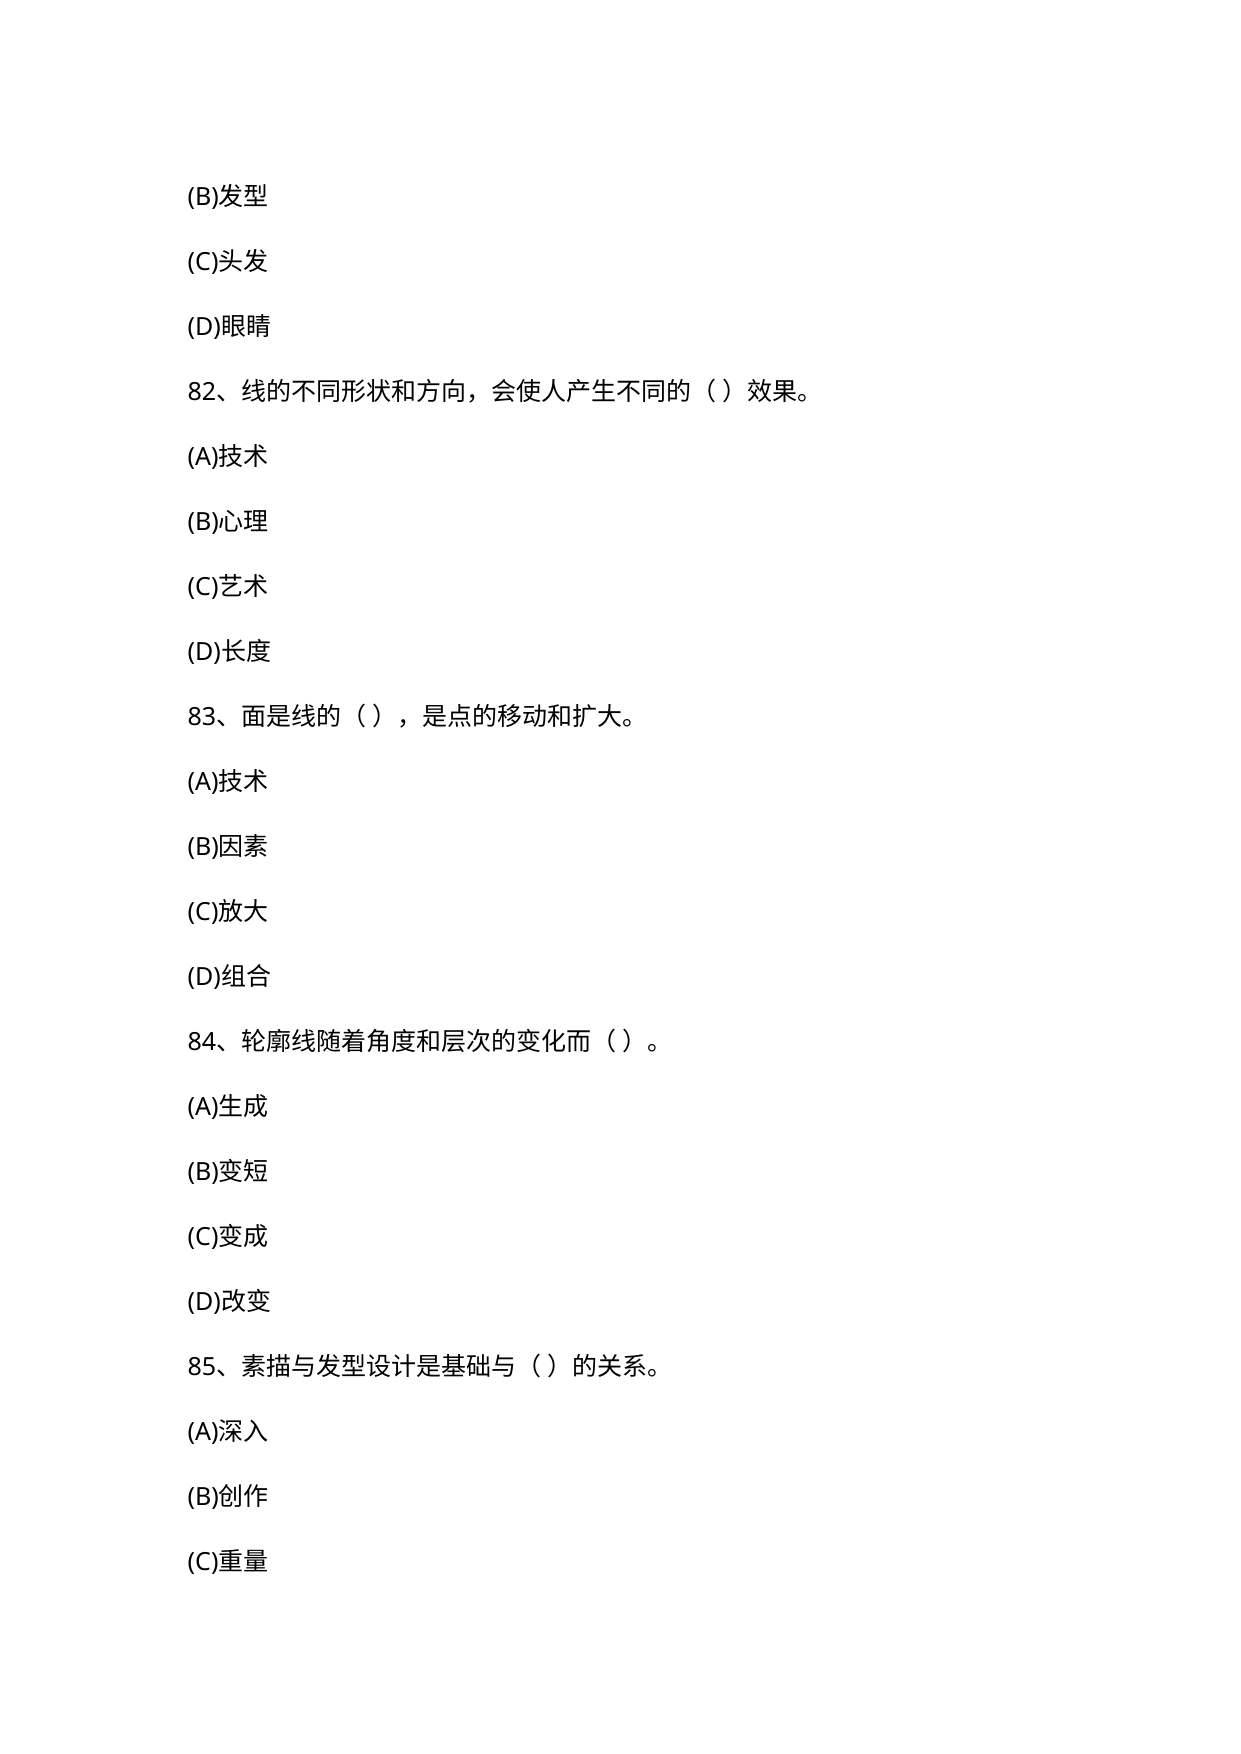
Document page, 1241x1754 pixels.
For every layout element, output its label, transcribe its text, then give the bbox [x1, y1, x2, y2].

list (C)变成 [187, 1202, 1053, 1267]
list (C)放大 [187, 877, 1053, 942]
list (A)技术 [187, 422, 1053, 487]
list (C)头发 [187, 227, 1053, 292]
list (B)因素 [187, 812, 1053, 877]
list (A)技术 [187, 747, 1053, 812]
list 83、面是线的（ ），是点的移动和扩大。 [187, 682, 1053, 747]
list (B)发型 [187, 162, 1053, 227]
list (C)艺术 [187, 552, 1053, 617]
list (A)深入 [187, 1397, 1053, 1462]
list (D)眼睛 [187, 292, 1053, 357]
list (B)变短 [187, 1137, 1053, 1202]
list 85、素描与发型设计是基础与（ ）的关系。 [187, 1332, 1053, 1397]
list (B)心理 [187, 487, 1053, 552]
list (D)改变 [187, 1267, 1053, 1332]
list 82、线的不同形状和方向，会使人产生不同的（ ）效果。 [187, 357, 1053, 422]
list (C)重量 [187, 1527, 1053, 1592]
list (A)生成 [187, 1072, 1053, 1137]
list 84、轮廓线随着角度和层次的变化而（ ）。 [187, 1007, 1053, 1072]
list (B)创作 [187, 1462, 1053, 1527]
list (D)组合 [187, 942, 1053, 1007]
list (D)长度 [187, 617, 1053, 682]
